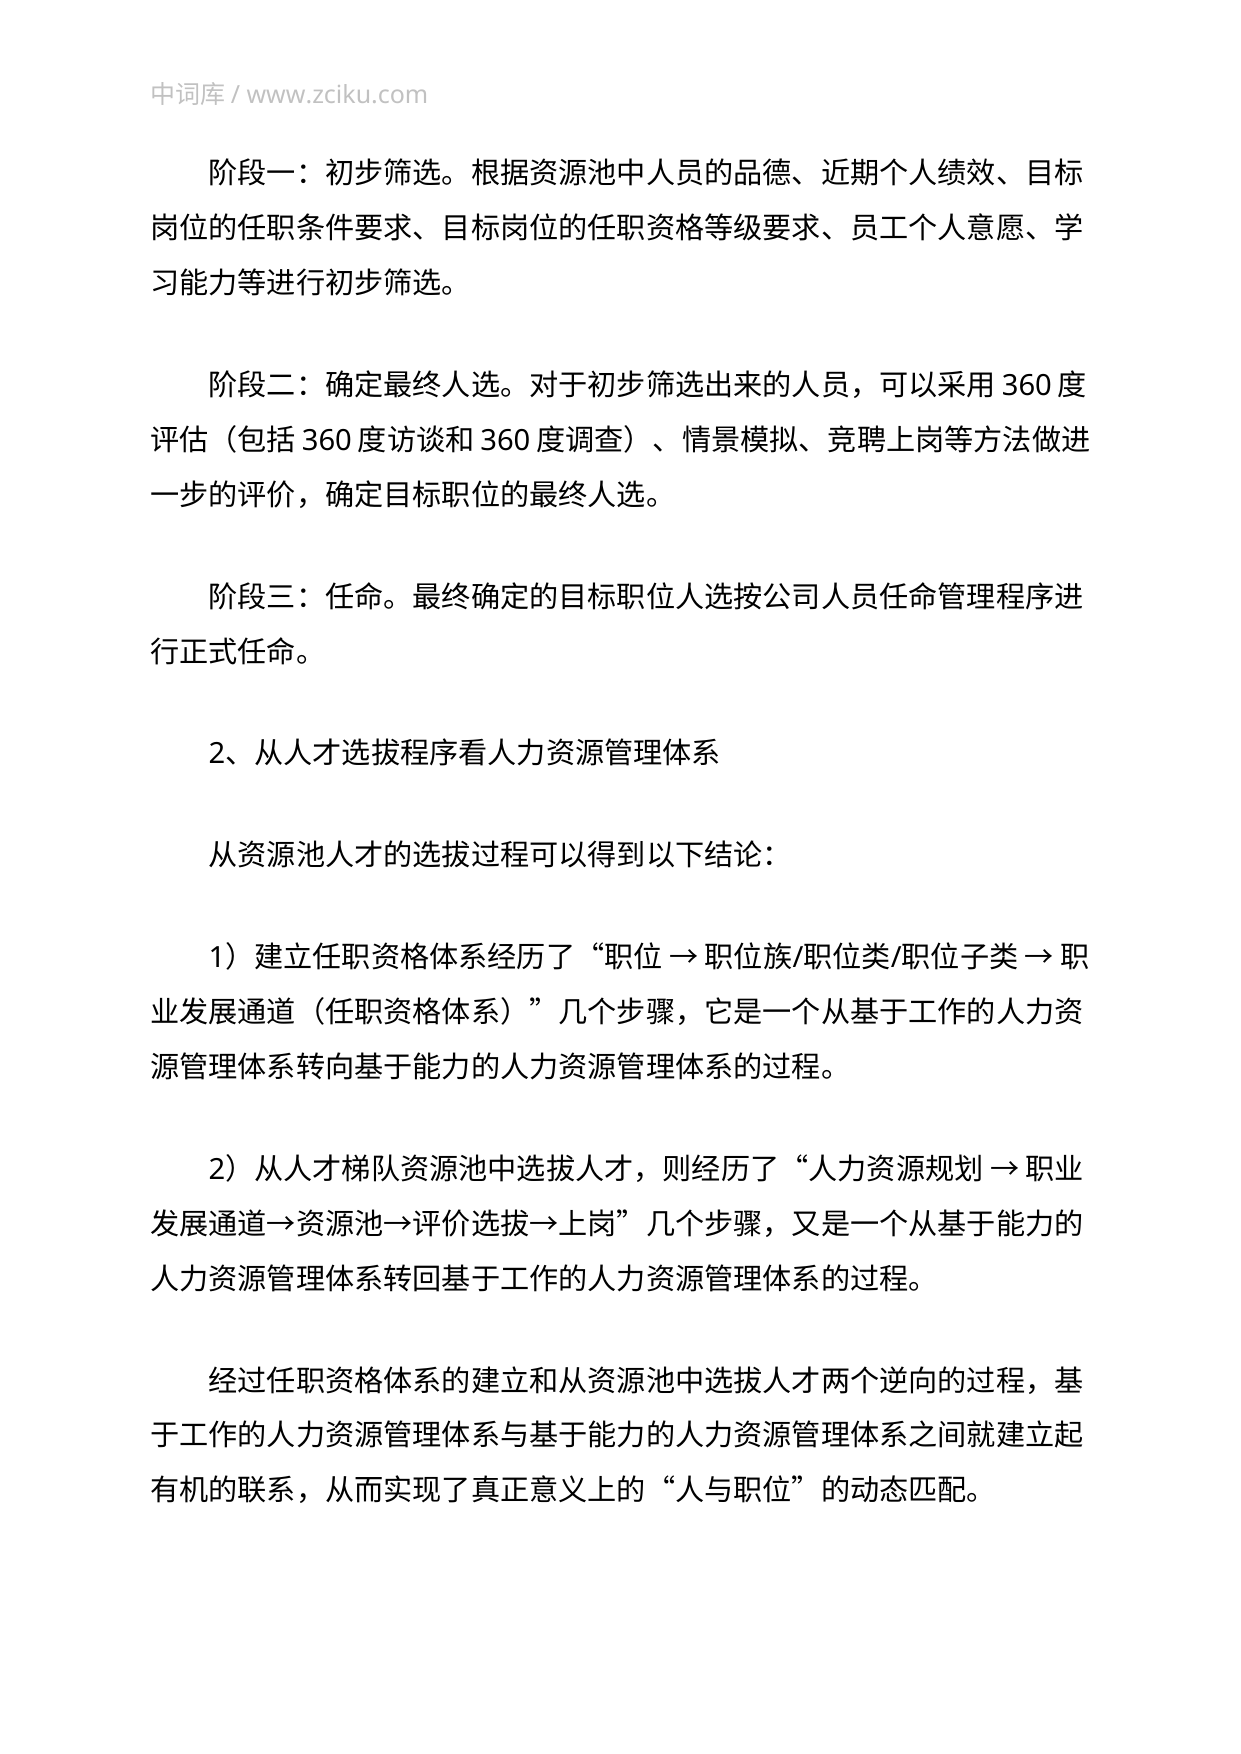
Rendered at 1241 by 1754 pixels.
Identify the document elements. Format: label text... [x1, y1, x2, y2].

text 2）从人才梯队资源池中选拔人才，则经历了“人力资源规划 → 职业发展通道→资源池→评价选拔→上岗”几个步骤，又是一个从基于能力的人力资源管理体系转回基于工作的人力资源管理体系的过程。 [150, 1145, 1090, 1298]
text 2、从人才选拔程序看人力资源管理体系 [150, 730, 1090, 772]
text 1）建立任职资格体系经历了“职位 → 职位族/职位类/职位子类 → 职业发展通道（任职资格体系）”几个步骤，它是一个从基于工作的人力资源管理体系转向基于能力的人力资源管理体系的过程。 [150, 934, 1090, 1086]
text 经过任职资格体系的建立和从资源池中选拔人才两个逆向的过程，基于工作的人力资源管理体系与基于能力的人力资源管理体系之间就建立起有机的联系，从而实现了真正意义上的“人与职位”的动态匹配。 [150, 1357, 1090, 1509]
text 从资源池人才的选拔过程可以得到以下结论： [150, 832, 1090, 874]
text 阶段二：确定最终人选。对于初步筛选出来的人员，可以采用360度评估（包括360度访谈和360度调查）、情景模拟、竞聘上岗等方法做进一步的评价，确定目标职位的最终人选。 [150, 362, 1090, 514]
text 阶段三：任命。最终确定的目标职位人选按公司人员任命管理程序进行正式任命。 [150, 573, 1090, 671]
text 阶段一：初步筛选。根据资源池中人员的品德、近期个人绩效、目标岗位的任职条件要求、目标岗位的任职资格等级要求、员工个人意愿、学习能力等进行初步筛选。 [150, 150, 1090, 302]
